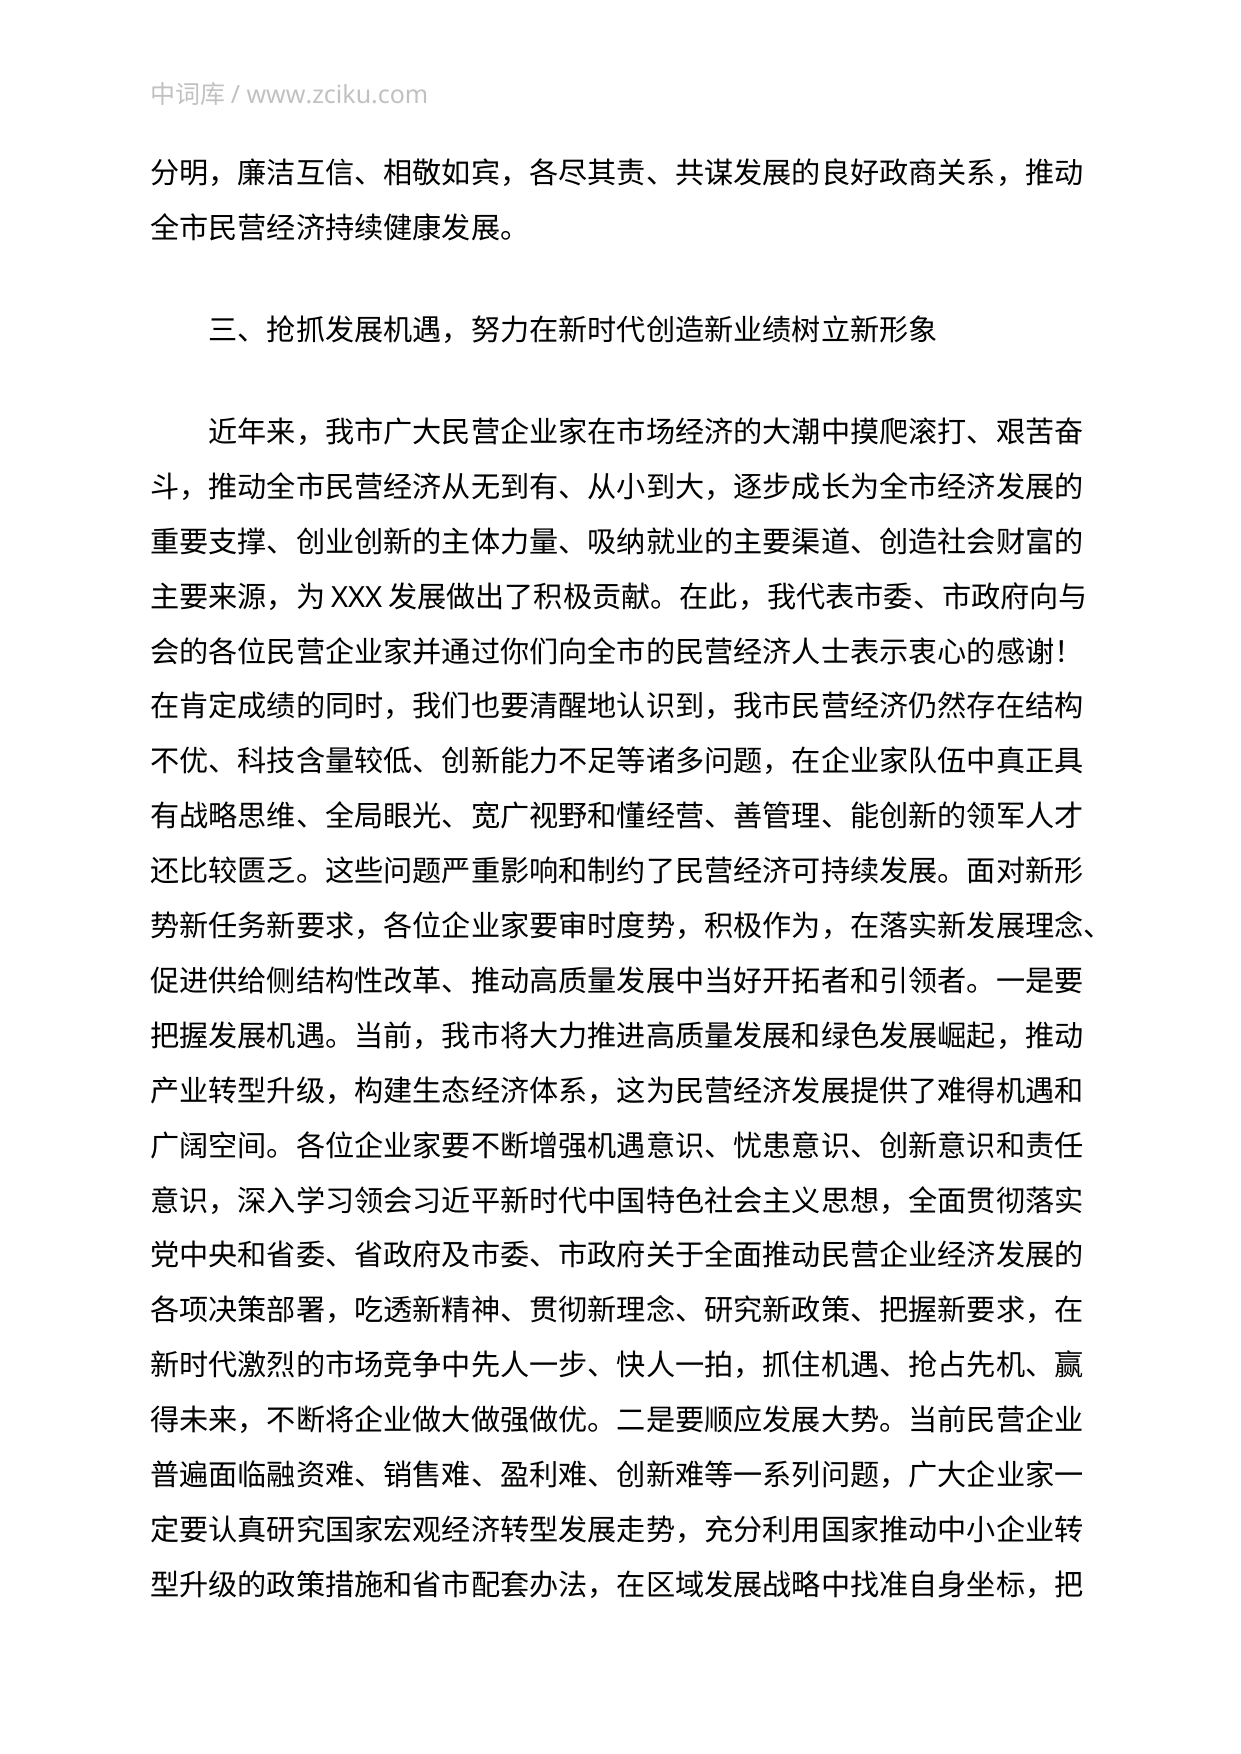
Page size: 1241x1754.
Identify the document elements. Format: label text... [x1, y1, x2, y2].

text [150, 150, 1090, 247]
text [150, 408, 1090, 1604]
text 三、抢抓发展机遇，努力在新时代创造新业绩树立新形象 [150, 307, 1090, 349]
